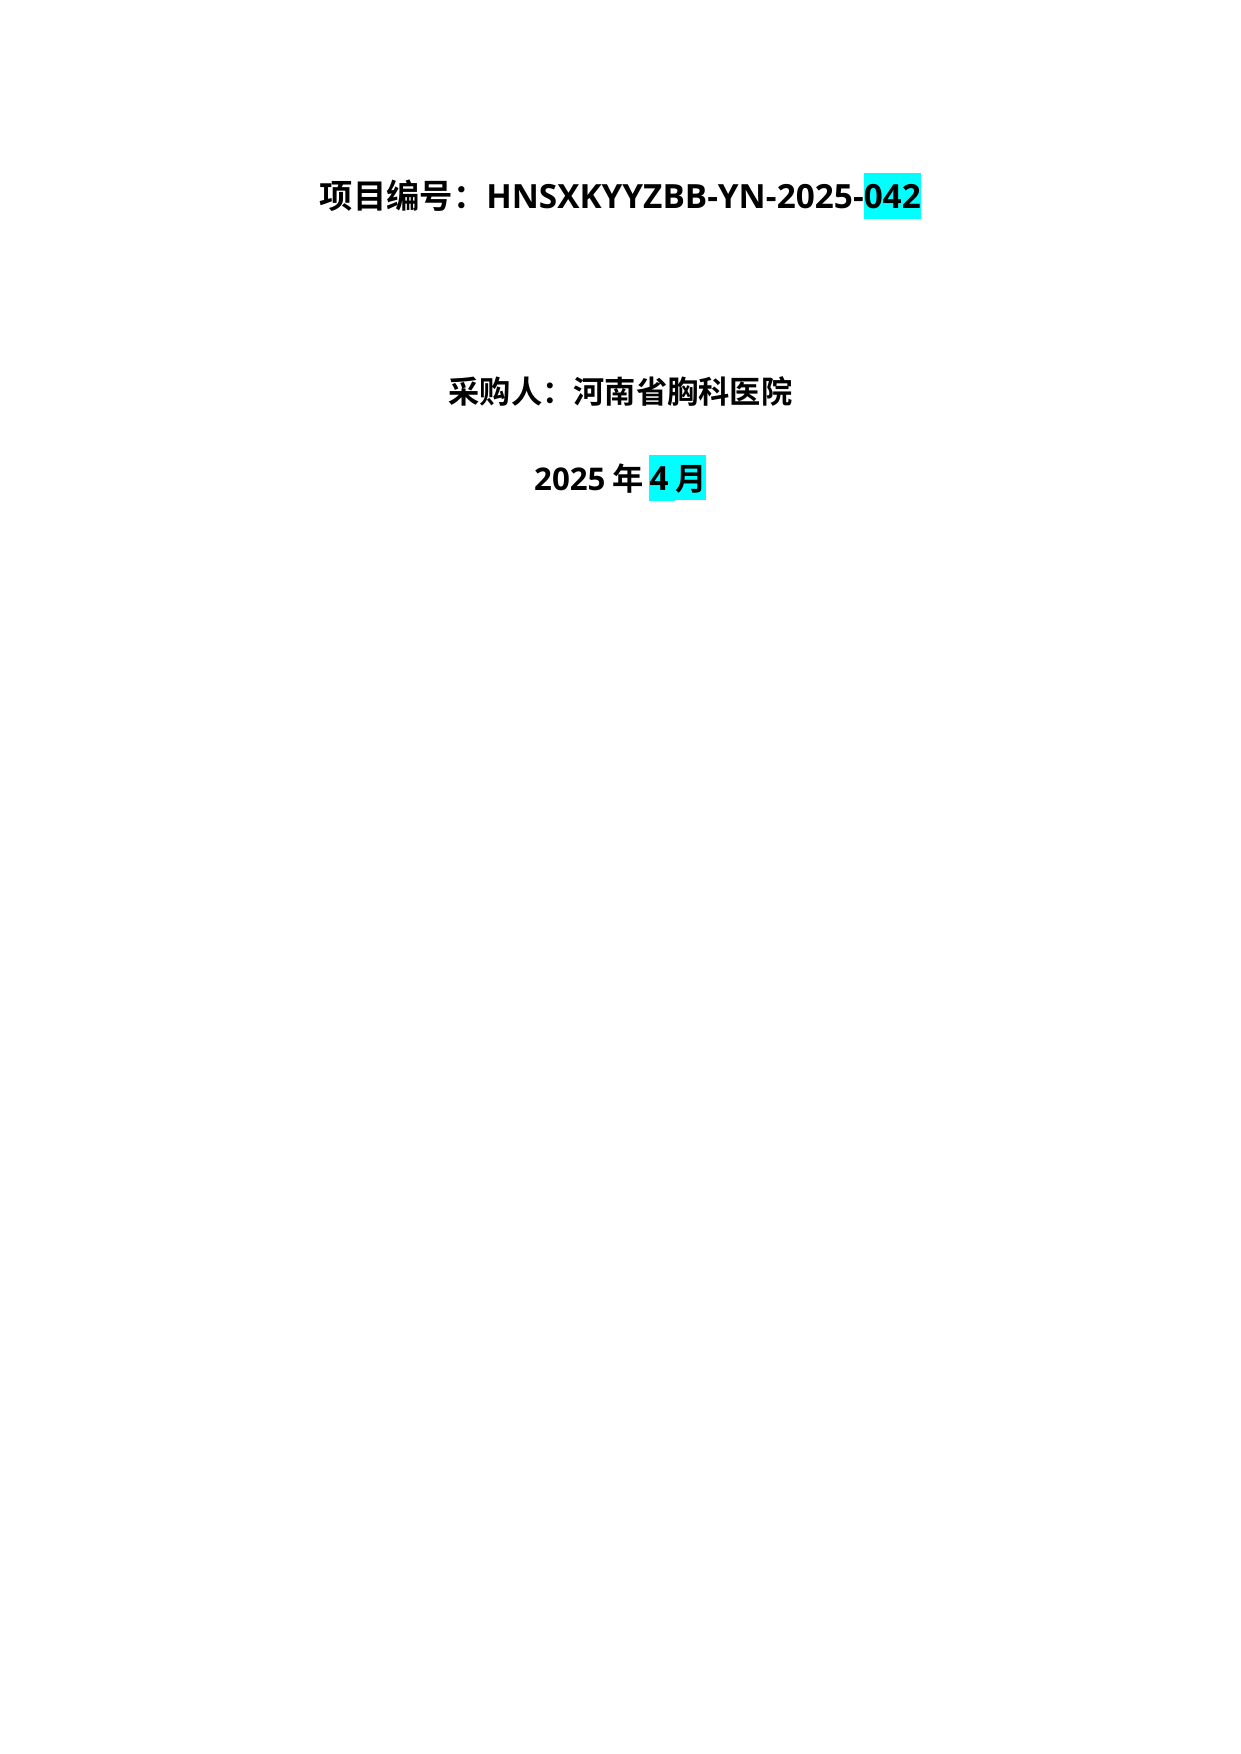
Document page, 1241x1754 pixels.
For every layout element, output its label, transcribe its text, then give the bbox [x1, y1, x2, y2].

text 采购人：河南省胸科医院 [187, 357, 1053, 422]
text 2025年4月 [187, 445, 1053, 510]
text 项目编号：HNSXKYYZBB-YN-2025-042 [187, 162, 1053, 227]
